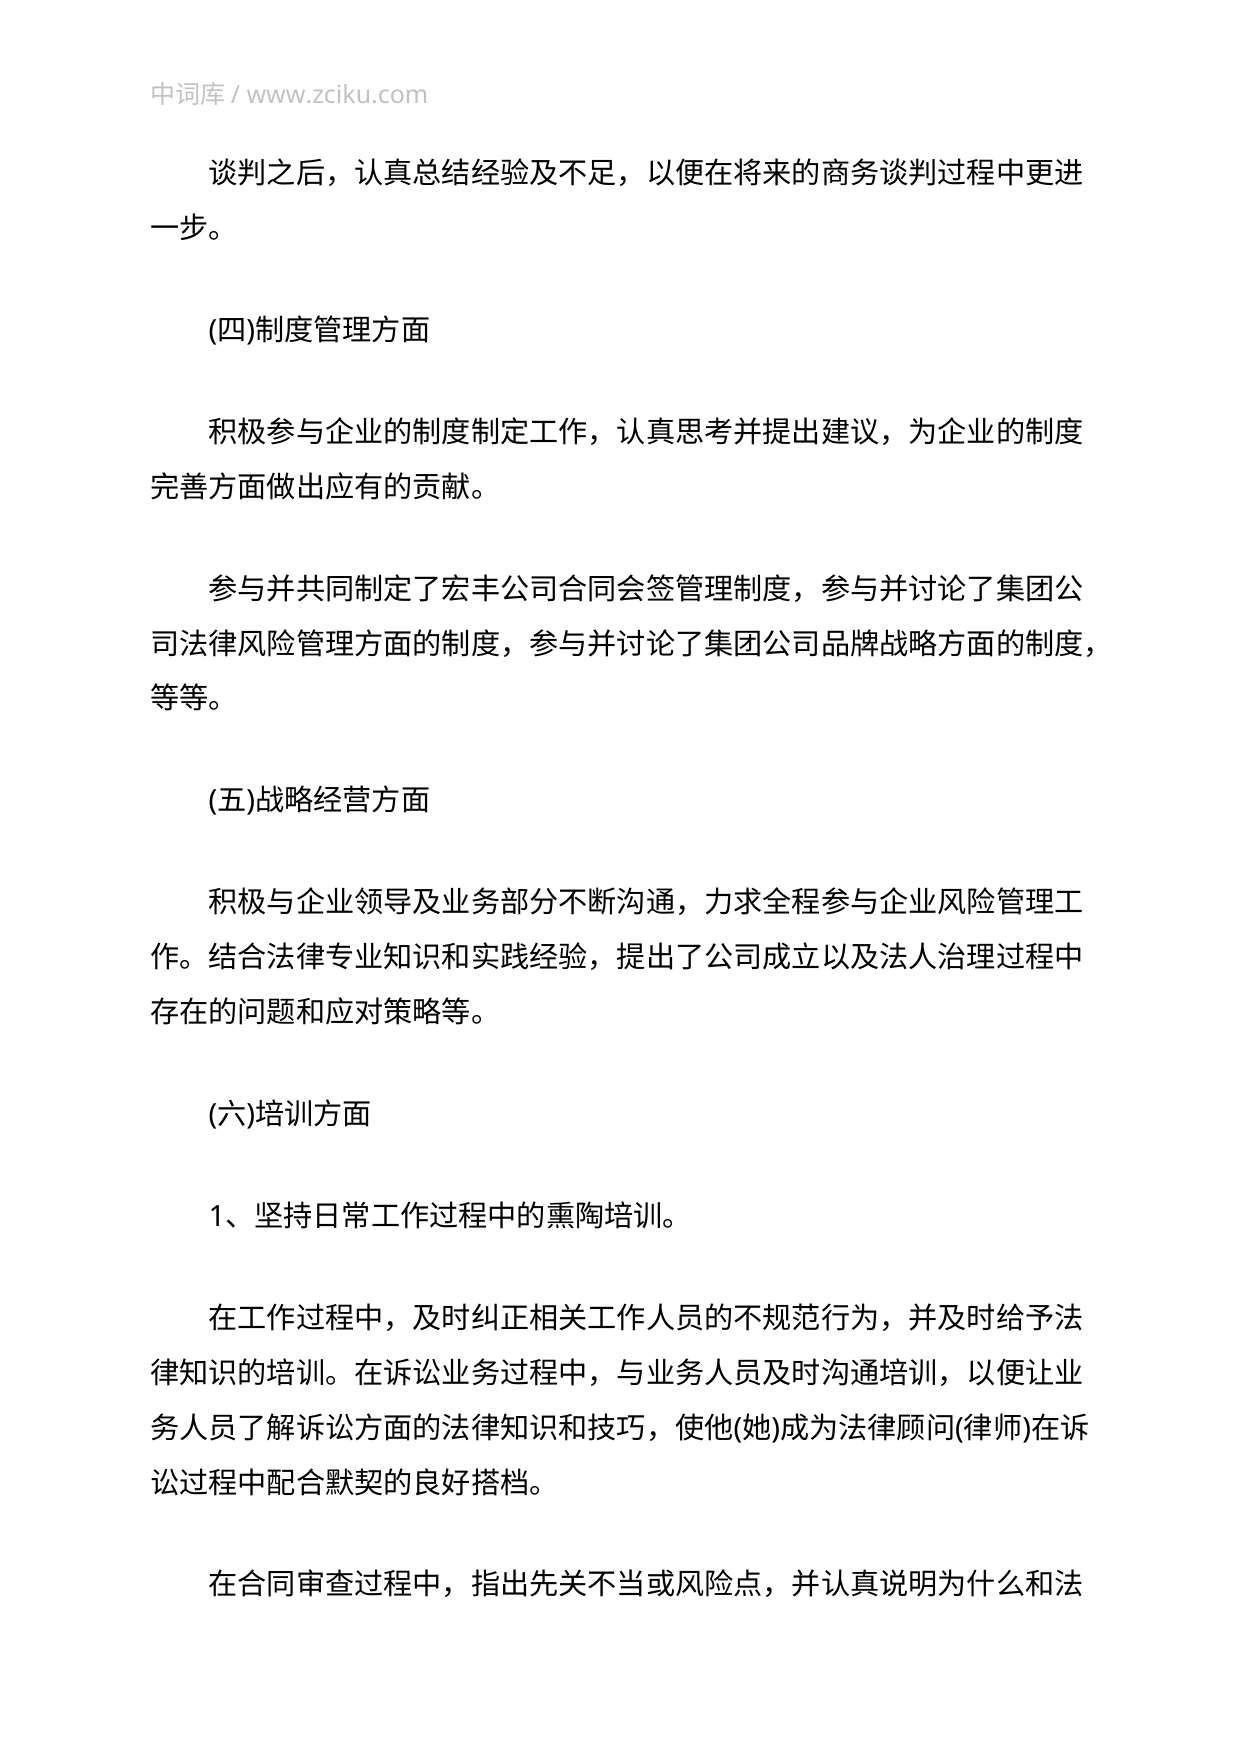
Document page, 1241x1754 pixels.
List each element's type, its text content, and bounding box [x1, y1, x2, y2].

text 积极参与企业的制度制定工作，认真思考并提出建议，为企业的制度完善方面做出应有的贡献。 [150, 409, 1090, 506]
text 谈判之后，认真总结经验及不足，以便在将来的商务谈判过程中更进一步。 [150, 150, 1090, 247]
text (五)战略经营方面 [150, 777, 1090, 819]
text 参与并共同制定了宏丰公司合同会签管理制度，参与并讨论了集团公司法律风险管理方面的制度，参与并讨论了集团公司品牌战略方面的制度，等等。 [150, 565, 1090, 717]
text 积极与企业领导及业务部分不断沟通，力求全程参与企业风险管理工作。结合法律专业知识和实践经验，提出了公司成立以及法人治理过程中存在的问题和应对策略等。 [150, 879, 1090, 1031]
text 1、坚持日常工作过程中的熏陶培训。 [150, 1192, 1090, 1235]
text 在工作过程中，及时纠正相关工作人员的不规范行为，并及时给予法律知识的培训。在诉讼业务过程中，与业务人员及时沟通培训，以便让业务人员了解诉讼方面的法律知识和技巧，使他(她)成为法律顾问(律师)在诉讼过程中配合默契的良好搭档。 [150, 1294, 1090, 1501]
text (六)培训方面 [150, 1090, 1090, 1133]
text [150, 1561, 1090, 1603]
text (四)制度管理方面 [150, 307, 1090, 349]
